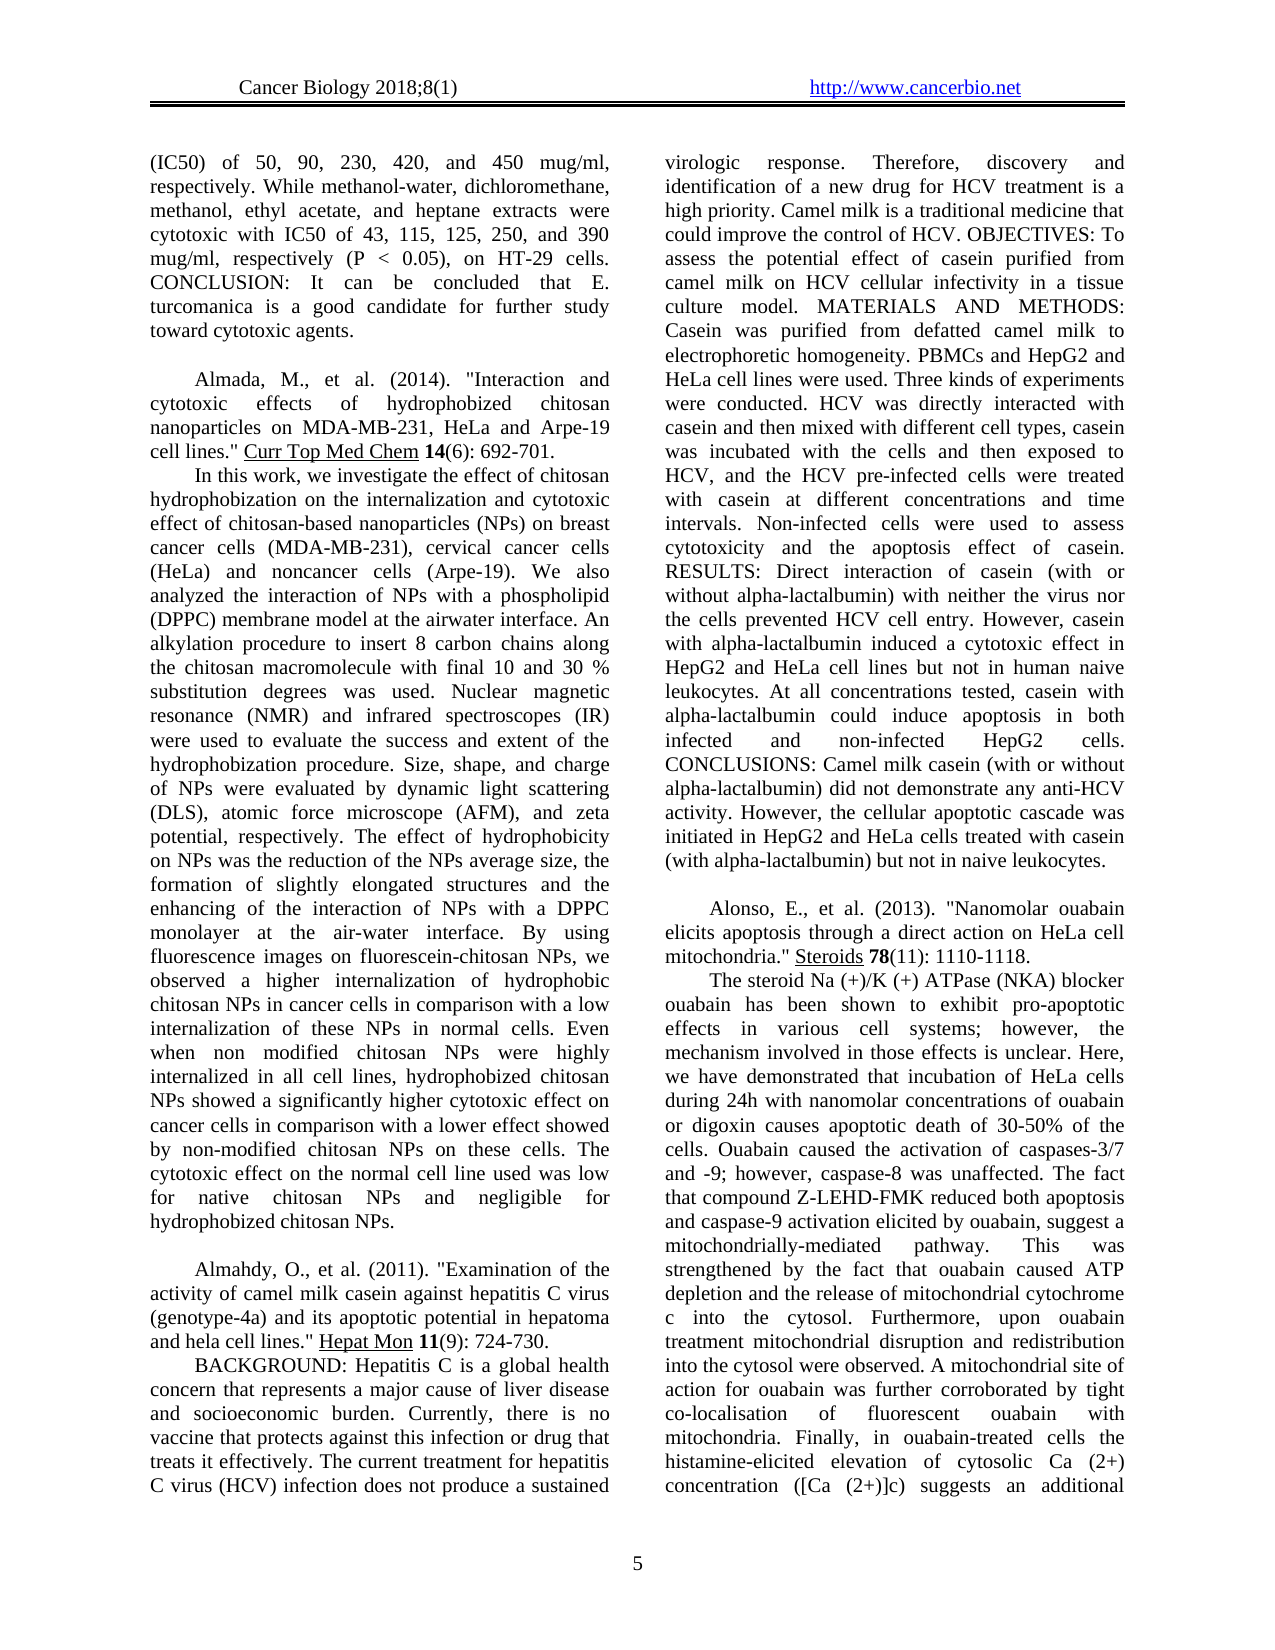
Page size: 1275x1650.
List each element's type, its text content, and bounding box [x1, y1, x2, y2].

text Alonso, E., et al. (2013). "Nanomolar ouabain elicits apoptosis through a direct action on HeLa cell mitochondria." Steroids 78(11): 1110-1118. [665, 896, 1125, 968]
text Almahdy, O., et al. (2011). "Examination of the activity of camel milk casein against hepatitis C virus (genotype-4a) and its apoptotic potential in hepatoma and hela cell lines." Hepat Mon 11(9): 724-730. [150, 1257, 610, 1353]
text In this work, we investigate the effect of chitosan hydrophobization on the internalization and cytotoxic effect of chitosan-based nanoparticles (NPs) on breast cancer cells (MDA-MB-231), cervical cancer cells (HeLa) and noncancer cells (Arpe-19). We also analyzed the interaction of NPs with a phospholipid (DPPC) membrane model at the airwater interface. An alkylation procedure to insert 8 carbon chains along the chitosan macromolecule with final 10 and 30 % substitution degrees was used. Nuclear magnetic resonance (NMR) and infrared spectroscopes (IR) were used to evaluate the success and extent of the hydrophobization procedure. Size, shape, and charge of NPs were evaluated by dynamic light scattering (DLS), atomic force microscope (AFM), and zeta potential, respectively. The effect of hydrophobicity on NPs was the reduction of the NPs average size, the formation of slightly elongated structures and the enhancing of the interaction of NPs with a DPPC monolayer at the air-water interface. By using fluorescence images on fluorescein-chitosan NPs, we observed a higher internalization of hydrophobic chitosan NPs in cancer cells in comparison with a low internalization of these NPs in normal cells. Even when non modified chitosan NPs were highly internalized in all cell lines, hydrophobized chitosan NPs showed a significantly higher cytotoxic effect on cancer cells in comparison with a lower effect showed by non-modified chitosan NPs on these cells. The cytotoxic effect on the normal cell line used was low for native chitosan NPs and negligible for hydrophobized chitosan NPs. [150, 463, 610, 1233]
text BACKGROUND: Hepatitis C is a global health concern that represents a major cause of liver disease and socioeconomic burden. Currently, there is no vaccine that protects against this infection or drug that treats it effectively. The current treatment for hepatitis C virus (HCV) infection does not produce a sustained virologic response. Therefore, discovery and identification of a new drug for HCV treatment is a high priority. Camel milk is a traditional medicine that could improve the control of HCV. OBJECTIVES: To assess the potential effect of casein purified from camel milk on HCV cellular infectivity in a tissue culture model. MATERIALS AND METHODS: Casein was purified from defatted camel milk to electrophoretic homogeneity. PBMCs and HepG2 and HeLa cell lines were used. Three kinds of experiments were conducted. HCV was directly interacted with casein and then mixed with different cell types, casein was incubated with the cells and then exposed to HCV, and the HCV pre-infected cells were treated with casein at different concentrations and time intervals. Non-infected cells were used to assess cytotoxicity and the apoptosis effect of casein. RESULTS: Direct interaction of casein (with or without alpha-lactalbumin) with neither the virus nor the cells prevented HCV cell entry. However, casein with alpha-lactalbumin induced a cytotoxic effect in HepG2 and HeLa cell lines but not in human naive leukocytes. At all concentrations tested, casein with alpha-lactalbumin could induce apoptosis in both infected and non-infected HepG2 cells. CONCLUSIONS: Camel milk casein (with or without alpha-lactalbumin) did not demonstrate any anti-HCV activity. However, the cellular apoptotic cascade was initiated in HepG2 and HeLa cells treated with casein (with alpha-lactalbumin) but not in naive leukocytes. [665, 150, 1125, 872]
text Almada, M., et al. (2014). "Interaction and cytotoxic effects of hydrophobized chitosan nanoparticles on MDA-MB-231, HeLa and Arpe-19 cell lines." Curr Top Med Chem 14(6): 692-701. [150, 367, 610, 463]
